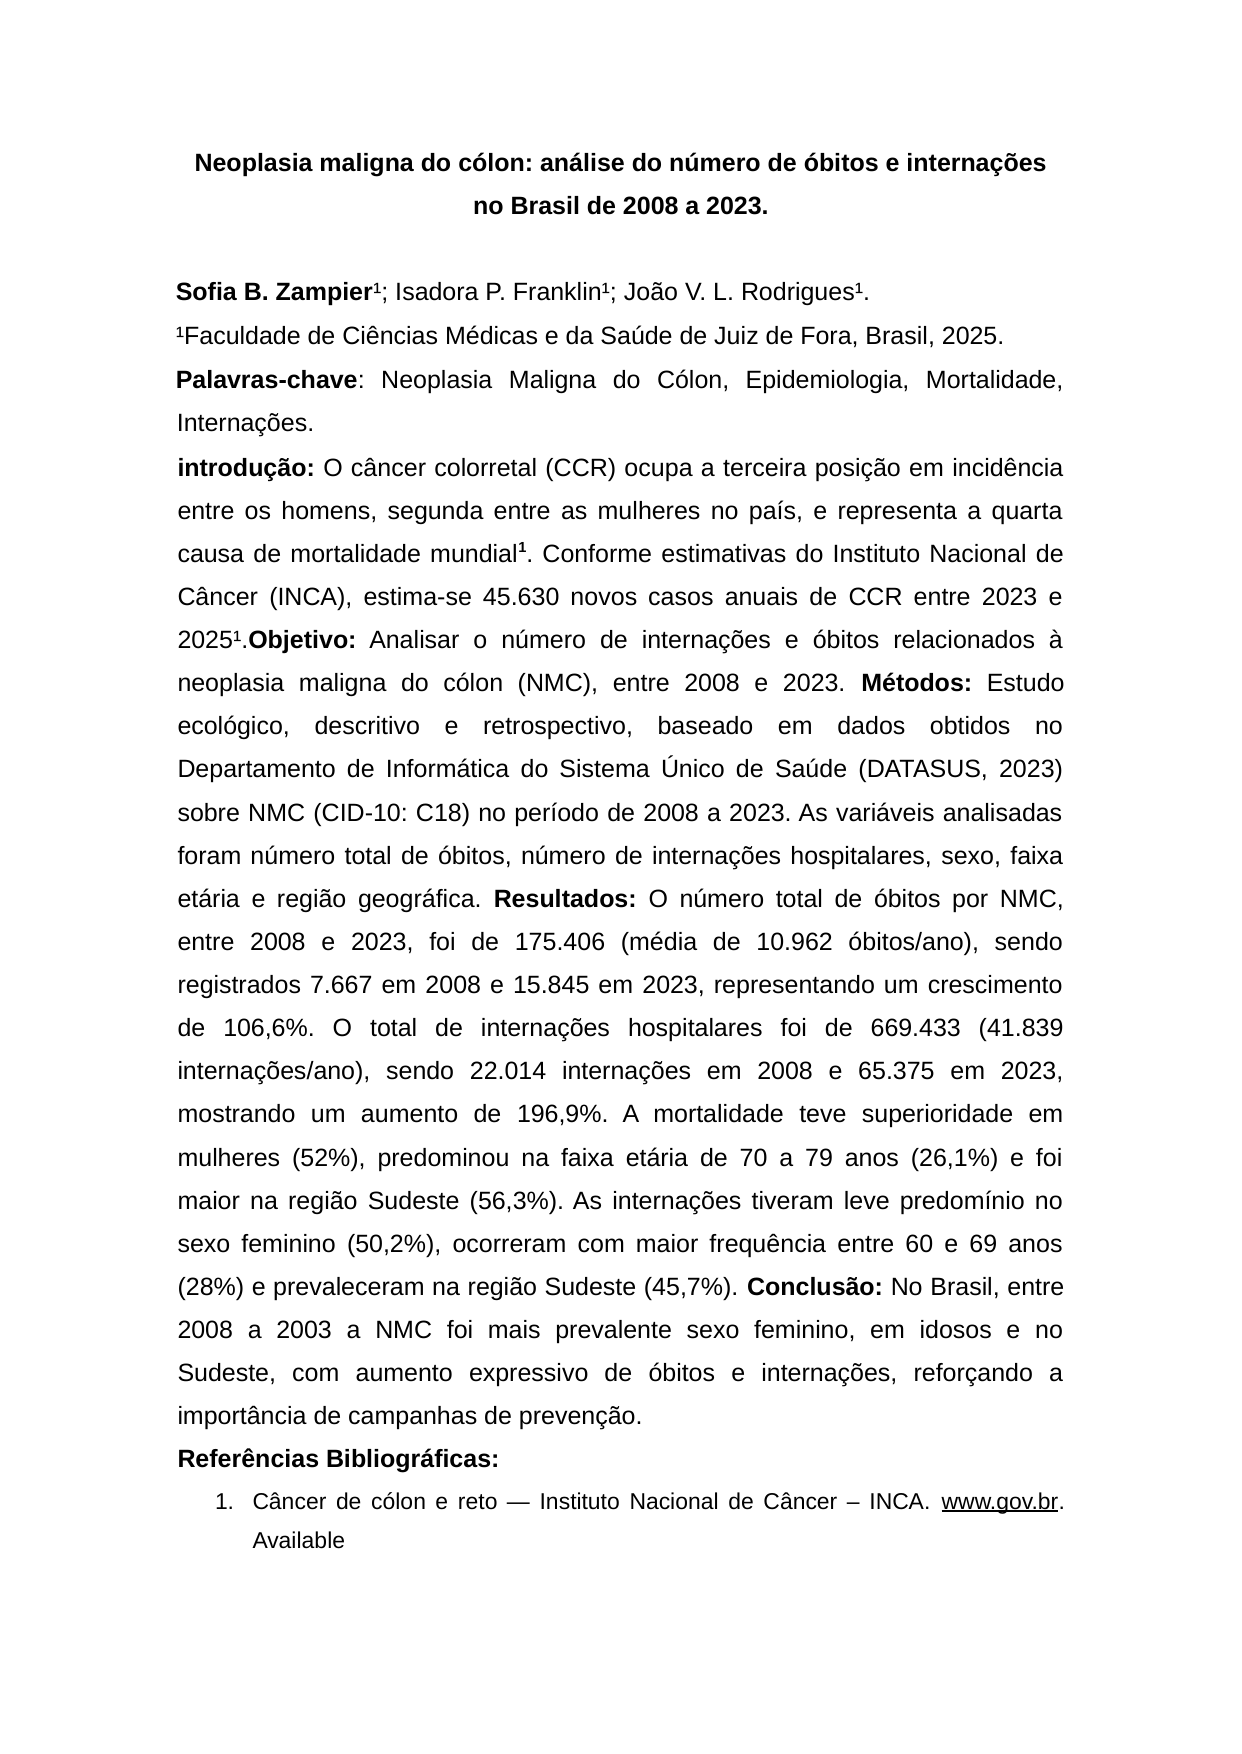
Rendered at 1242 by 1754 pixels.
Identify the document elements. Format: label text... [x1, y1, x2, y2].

text Neoplasia maligna do cólon: análise do número de óbitos e internações no Brasil de 2008 a 2023. [177, 148, 1064, 219]
text ¹Faculdade de Ciências Médicas e da Saúde de Juiz de Fora, Brasil, 2025. [176, 321, 1064, 350]
text Palavras-chave: Neoplasia Maligna do Cólon, Epidemiologia, Mortalidade, Internações. [176, 365, 1064, 437]
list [215, 1488, 1064, 1553]
text Sofia B. Zampier¹; Isadora P. Franklin¹; João V. L. Rodrigues¹. [176, 277, 1064, 306]
text introdução: O câncer colorretal (CCR) ocupa a terceira posição em incidência entre os homens, segunda entre as mulheres no país, e representa a quarta causa de mortalidade mundial1. Conforme estimativas do Instituto Nacional de Câncer (INCA), estima-se 45.630 novos casos anuais de CCR entre 2023 e 2025¹.Objetivo: Analisar o número de internações e óbitos relacionados à neoplasia maligna do cólon (NMC), entre 2008 e 2023. Métodos: Estudo ecológico, descritivo e retrospectivo, baseado em dados obtidos no Departamento de Informática do Sistema Único de Saúde (DATASUS, 2023) sobre NMC (CID-10: C18) no período de 2008 a 2023. As variáveis analisadas foram número total de óbitos, número de internações hospitalares, sexo, faixa etária e região geográfica. Resultados: O número total de óbitos por NMC, entre 2008 e 2023, foi de 175.406 (média de 10.962 óbitos/ano), sendo registrados 7.667 em 2008 e 15.845 em 2023, representando um crescimento de 106,6%. O total de internações hospitalares foi de 669.433 (41.839 internações/ano), sendo 22.014 internações em 2008 e 65.375 em 2023, mostrando um aumento de 196,9%. A mortalidade teve superioridade em mulheres (52%), predominou na faixa etária de 70 a 79 anos (26,1%) e foi maior na região Sudeste (56,3%). As internações tiveram leve predomínio no sexo feminino (50,2%), ocorreram com maior frequência entre 60 e 69 anos (28%) e prevaleceram na região Sudeste (45,7%). Conclusão: No Brasil, entre 2008 a 2003 a NMC foi mais prevalente sexo feminino, em idosos e no Sudeste, com aumento expressivo de óbitos e internações, reforçando a importância de campanhas de prevenção. [177, 453, 1064, 1430]
text Referências Bibliográficas: [177, 1444, 1064, 1473]
